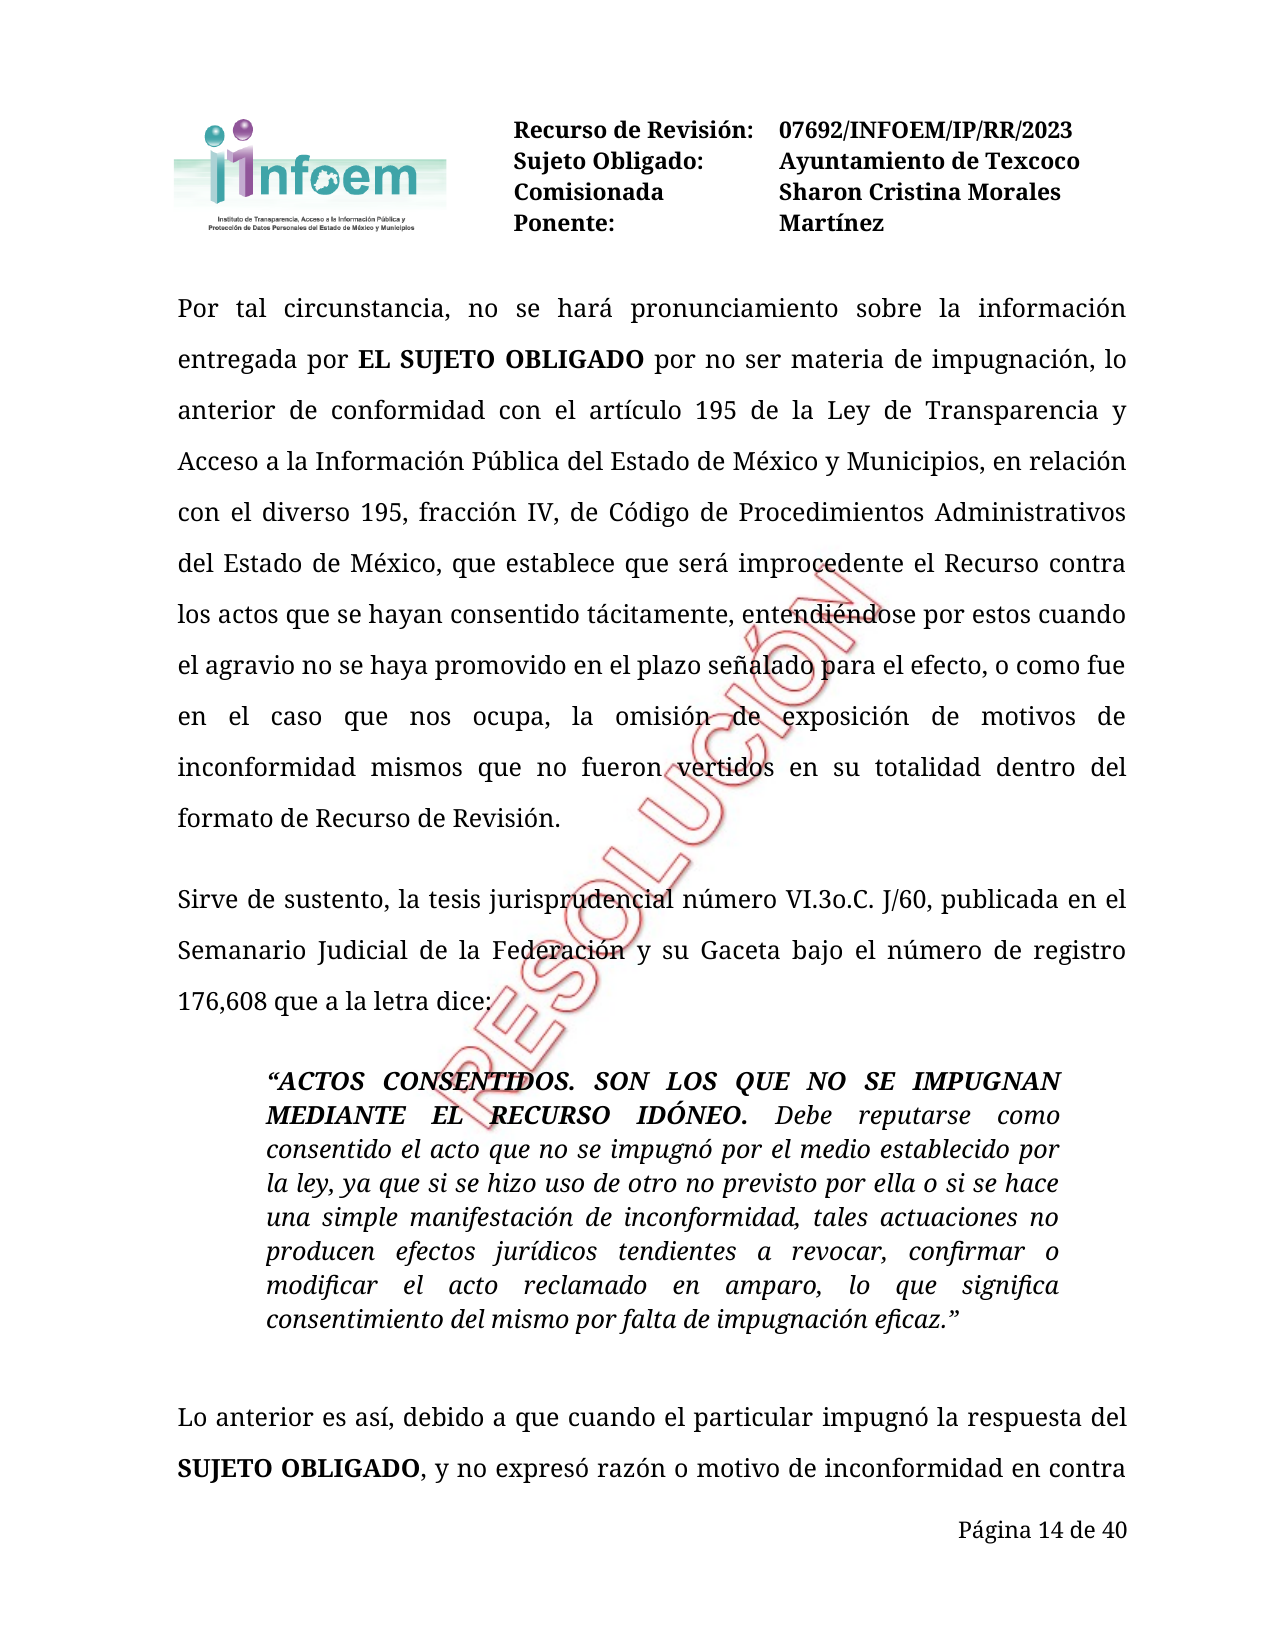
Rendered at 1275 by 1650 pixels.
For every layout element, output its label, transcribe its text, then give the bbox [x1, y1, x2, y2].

text “ACTOS CONSENTIDOS. SON LOS QUE NO SE IMPUGNAN MEDIANTE EL RECURSO IDÓNEO. Debe reputarse como consentido el acto que no se impugnó por el medio establecido por la ley, ya que si se hizo uso de otro no previsto por ella o si se hace una simple manifestación de inconformidad, tales actuaciones no producen efectos jurídicos tendientes a revocar, confirmar o modificar el acto reclamado en amparo, lo que significa consentimiento del mismo por falta de impugnación eficaz.” [266, 1064, 1063, 1336]
text Por tal circunstancia, no se hará pronunciamiento sobre la información entregada por EL SUJETO OBLIGADO por no ser materia de impugnación, lo anterior de conformidad con el artículo 195 de la Ley de Transparencia y Acceso a la Información Pública del Estado de México y Municipios, en relación con el diverso 195, fracción IV, de Código de Procedimientos Administrativos del Estado de México, que establece que será improcedente el Recurso contra los actos que se hayan consentido tácitamente, entendiéndose por estos cuando el agravio no se haya promovido en el plazo señalado para el efecto, o como fue en el caso que nos ocupa, la omisión de exposición de motivos de inconformidad mismos que no fueron vertidos en su totalidad dentro del formato de Recurso de Revisión. [177, 291, 1127, 835]
text Sirve de sustento, la tesis jurisprudencial número VI.3o.C. J/60, publicada en el Semanario Judicial de la Federación y su Gaceta bajo el número de registro 176,608 que a la letra dice: [177, 881, 1127, 1017]
picture [89, 113, 1215, 1647]
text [177, 1399, 1127, 1484]
